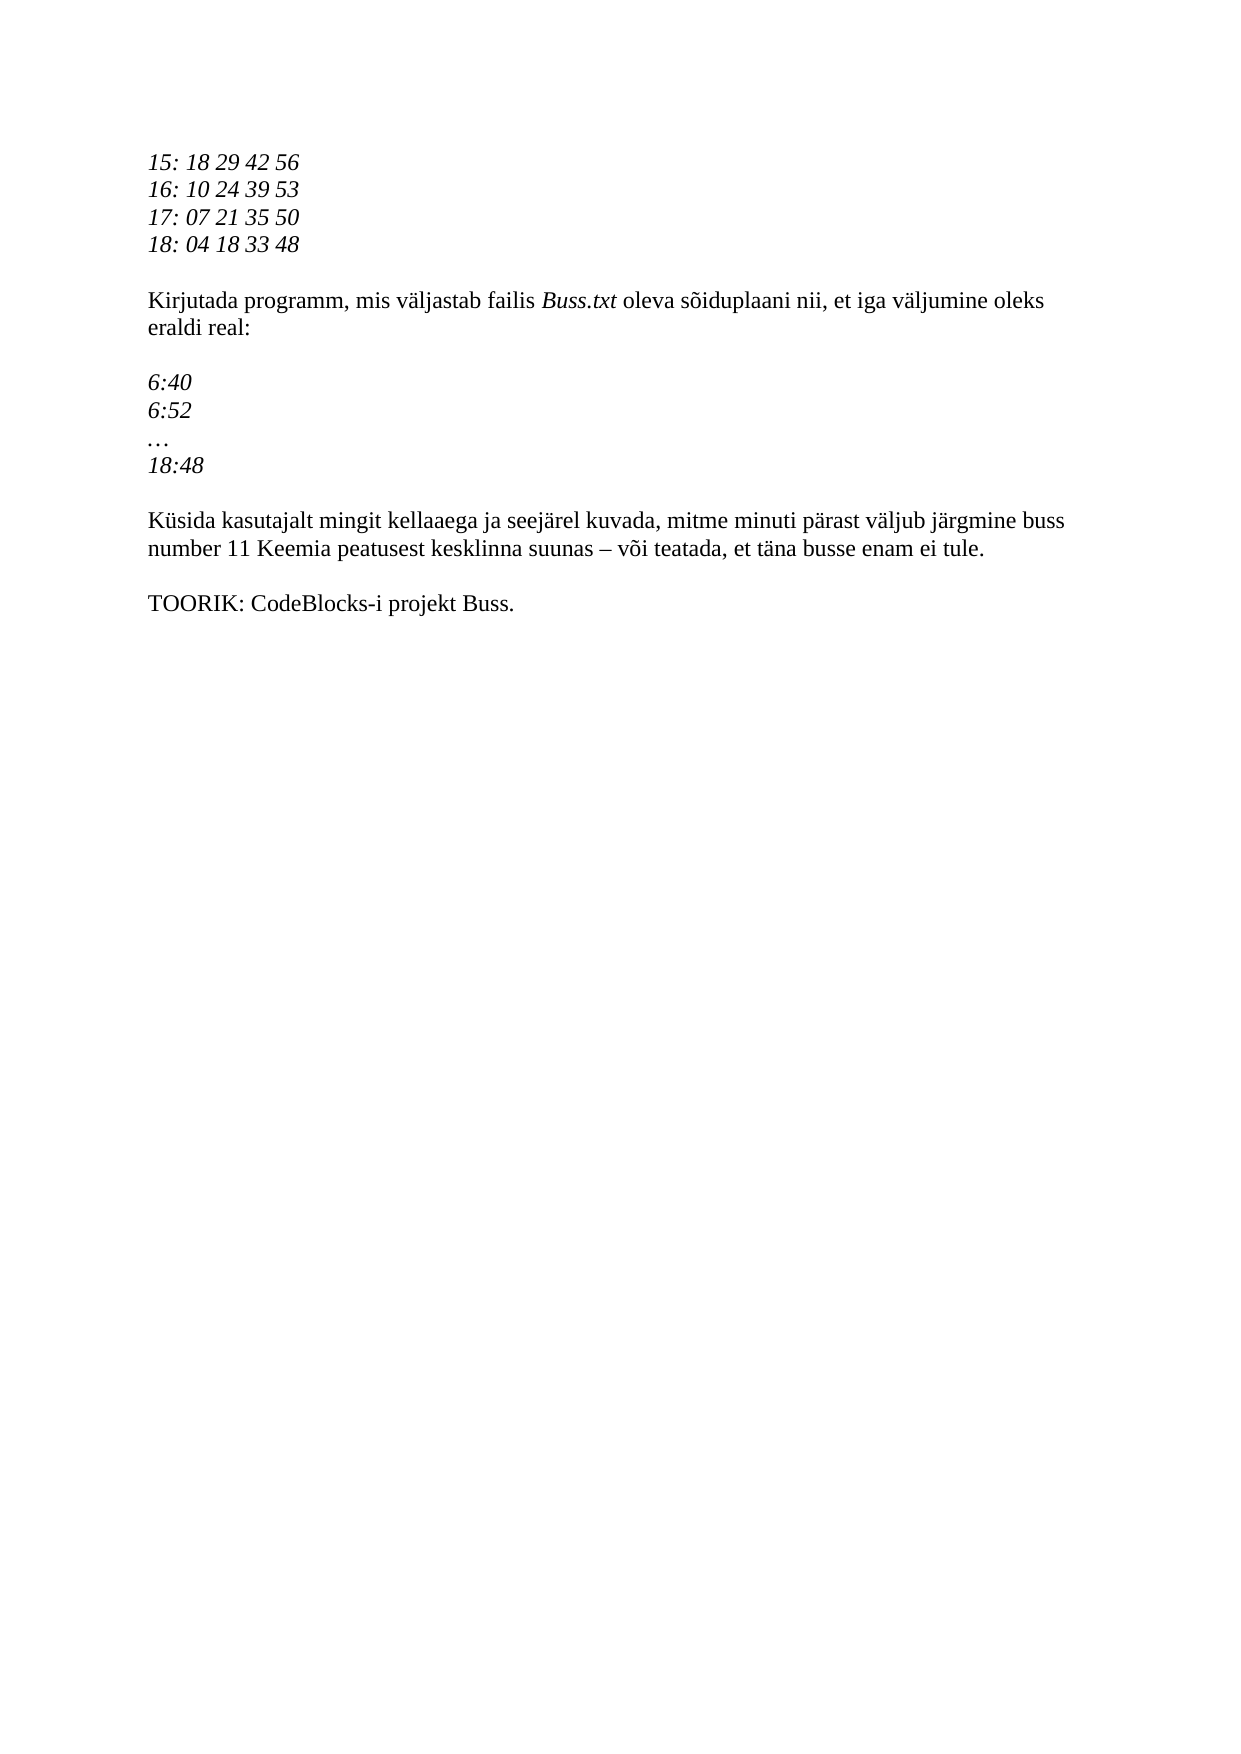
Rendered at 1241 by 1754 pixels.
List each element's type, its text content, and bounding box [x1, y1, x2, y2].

text 6:40 [148, 368, 1093, 396]
text 16: 10 24 39 53 [148, 175, 1093, 203]
text TOORIK: CodeBlocks-i projekt Buss. [148, 589, 1093, 617]
text 17: 07 21 35 50 [148, 203, 1093, 230]
text Kirjutada programm, mis väljastab failis Buss.txt oleva sõiduplaani nii, et iga väljumine oleks eraldi real: [148, 286, 1093, 341]
text 15: 18 29 42 56 [148, 148, 1093, 175]
text 18: 04 18 33 48 [148, 230, 1093, 258]
text … [148, 424, 1093, 451]
text 18:48 [148, 451, 1093, 479]
text 6:52 [148, 396, 1093, 424]
text Küsida kasutajalt mingit kellaaega ja seejärel kuvada, mitme minuti pärast väljub järgmine buss number 11 Keemia peatusest kesklinna suunas – või teatada, et täna busse enam ei tule. [148, 506, 1093, 562]
